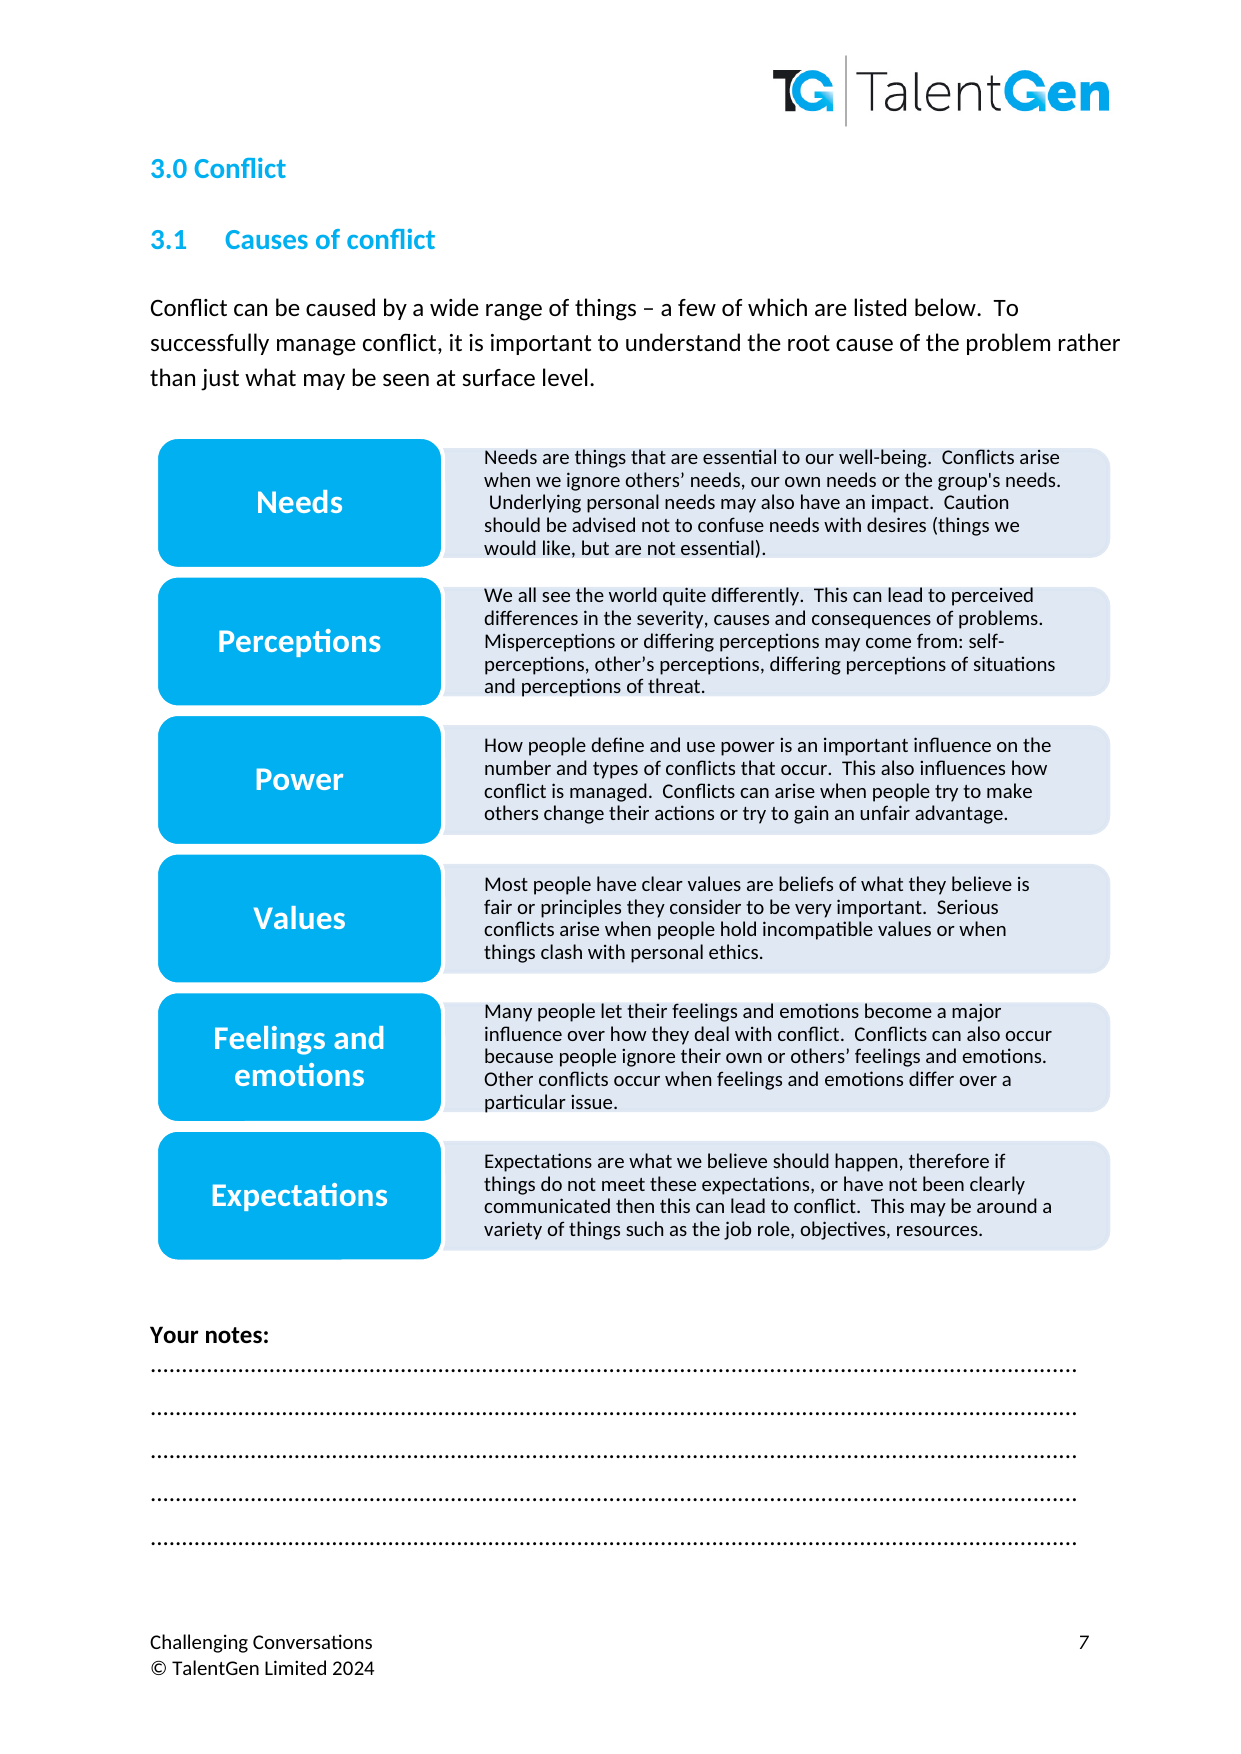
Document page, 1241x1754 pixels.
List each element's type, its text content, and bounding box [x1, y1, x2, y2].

picture [768, 46, 1122, 131]
text 3.0 Conflict [150, 150, 1137, 186]
text Your notes: [150, 1319, 1124, 1350]
text 3.1 Causes of conflict [150, 221, 1137, 257]
text Conflict can be caused by a wide range of things – a few of which are listed below. To successfully manage conflict, it is important to understand the root cause of the problem rather than just what may be seen at surface level. [150, 292, 1137, 393]
